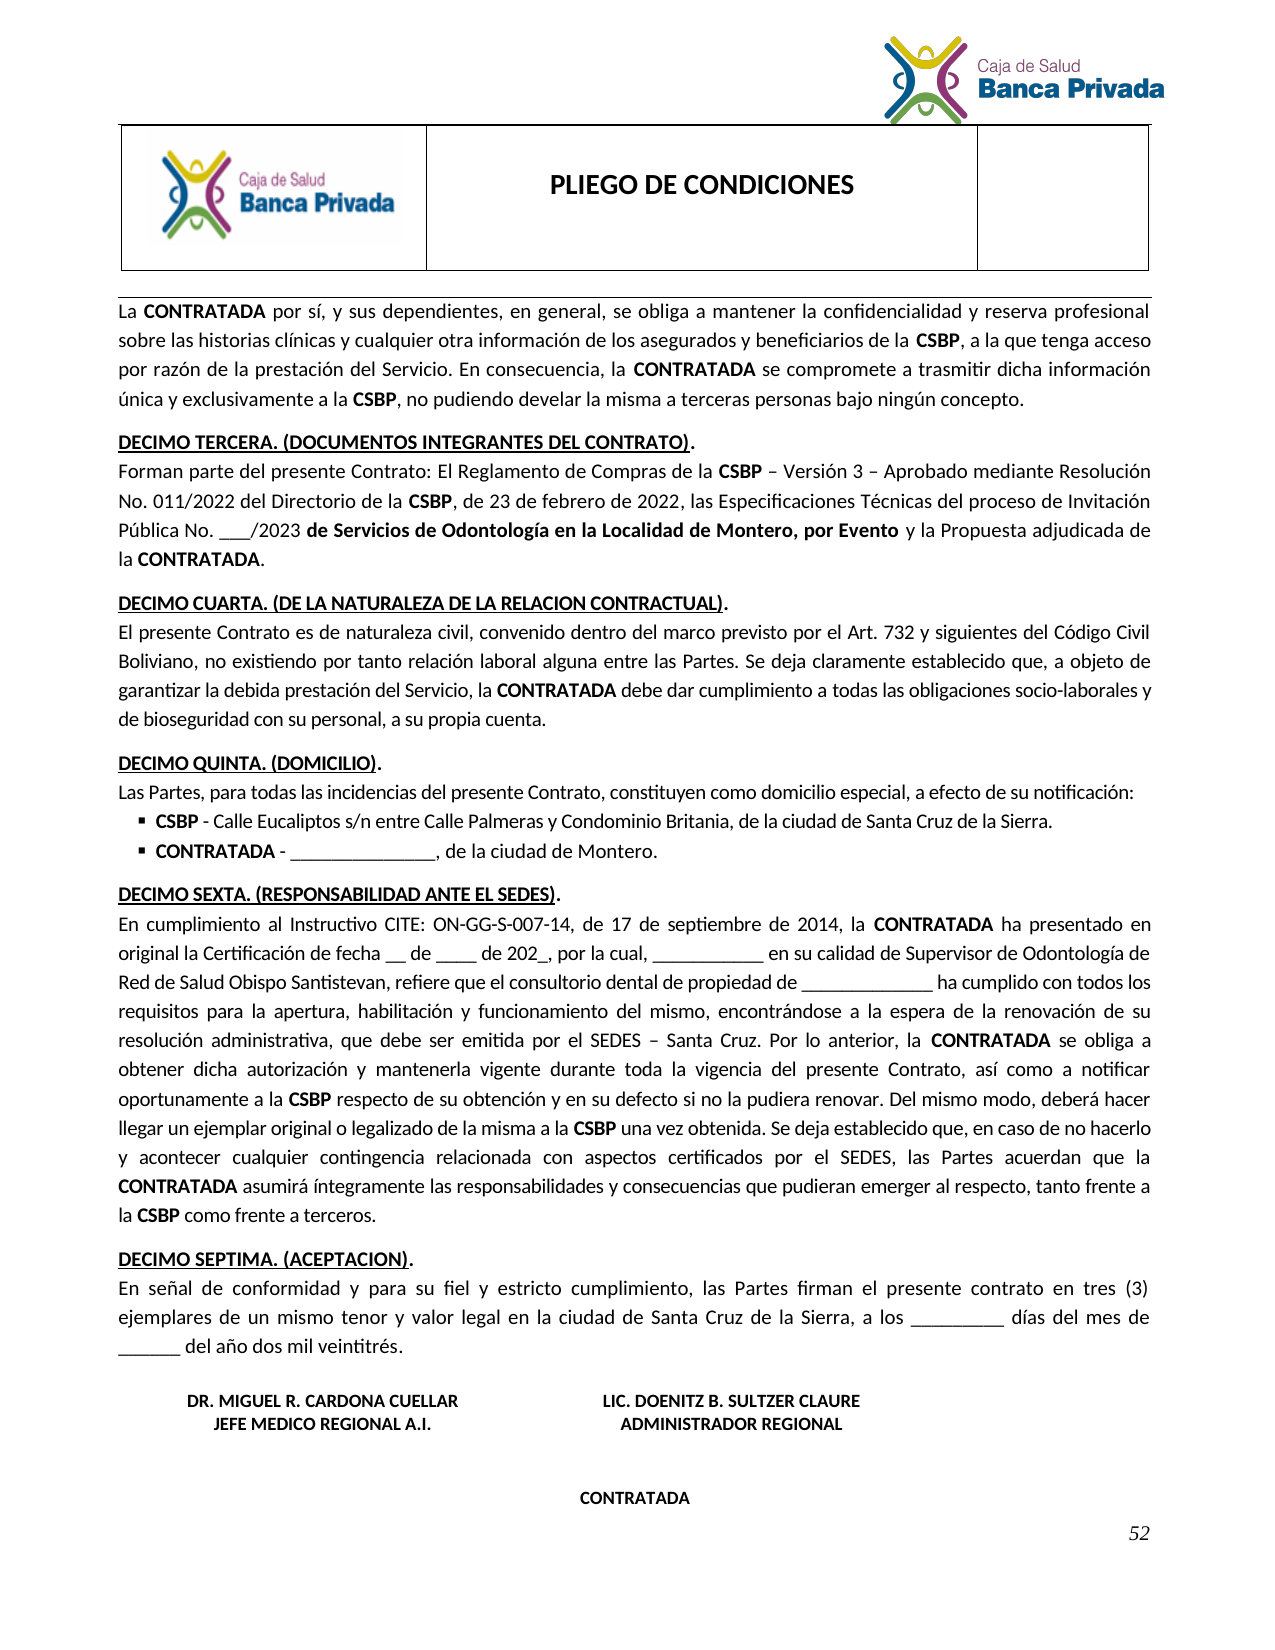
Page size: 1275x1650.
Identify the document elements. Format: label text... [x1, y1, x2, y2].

picture [147, 126, 403, 245]
text En señal de conformidad y para su fiel y estricto cumplimiento, las Partes firman el presente contrato en tres (3) ejemplares de un mismo tenor y valor legal en la ciudad de Santa Cruz de la Sierra, a los _________ días del mes de ______ del año dos mil veintitrés. [118, 1275, 1152, 1359]
table_header LIC. DOENITZ B. SULTZER CLAURE ADMINISTRADOR REGIONAL [527, 1389, 936, 1435]
text DECIMO QUINTA. (DOMICILIO). [118, 750, 1152, 776]
text En cumplimiento al Instructivo CITE: ON-GG-S-007-14, de 17 de septiembre de 2014, la CONTRATADA ha presentado en original la Certificación de fecha __ de ____ de 202_, por la cual, ___________ en su calidad de Supervisor de Odontología de Red de Salud Obispo Santistevan, refiere que el consultorio dental de propiedad de _____________ ha cumplido con todos los requisitos para la apertura, habilitación y funcionamiento del mismo, encontrándose a la espera de la renovación de su resolución administrativa, que debe ser emitida por el SEDES – Santa Cruz. Por lo anterior, la CONTRATADA se obliga a obtener dicha autorización y mantenerla vigente durante toda la vigencia del presente Contrato, así como a notificar oportunamente a la CSBP respecto de su obtención y en su defecto si no la pudiera renovar. Del mismo modo, deberá hacer llegar un ejemplar original o legalizado de la misma a la CSBP una vez obtenida. Se deja establecido que, en caso de no hacerlo y acontecer cualquier contingencia relacionada con aspectos certificados por el SEDES, las Partes acuerdan que la CONTRATADA asumirá íntegramente las responsabilidades y consecuencias que pudieran emerger al respecto, tanto frente a la CSBP como frente a terceros. [118, 911, 1152, 1228]
text Forman parte del presente Contrato: El Reglamento de Compras de la CSBP – Versión 3 – Aprobado mediante Resolución No. 011/2022 del Directorio de la CSBP, de 23 de febrero de 2022, las Especificaciones Técnicas del proceso de Invitación Pública No. ___/2023 de Servicios de Odontología en la Localidad de Montero, por Evento y la Propuesta adjudicada de la CONTRATADA. [118, 459, 1152, 572]
picture [873, 28, 1177, 135]
text DECIMO SEXTA. (RESPONSABILIDAD ANTE EL SEDES). [118, 882, 1152, 907]
list CONTRATADA - ______________, de la ciudad de Montero. [137, 838, 1152, 863]
picture [978, 126, 1148, 135]
text DECIMO CUARTA. (DE LA RELACION CONTRACTUAL). [118, 590, 1152, 615]
picture [873, 126, 977, 135]
table_header DR. MIGUEL R. CARDONA CUELLAR JEFE MEDICO REGIONAL A.I. [118, 1389, 527, 1435]
text Las Partes, para todas las incidencias del presente Contrato, constituyen como domicilio especial, a efecto de su notificación: [118, 779, 1152, 805]
text El presente Contrato es de naturaleza civil, convenido dentro del marco previsto por el Art. 732 y siguientes del Código Civil Boliviano, no existiendo por tanto relación laboral alguna entre las Partes. Se deja claramente establecido que, a objeto de garantizar la debida prestación del Servicio, debe dar cumplimiento a todas las obligaciones socio-laborales y de bioseguridad con su personal, a su propia cuenta. [118, 619, 1152, 732]
text CONTRATADA [118, 1486, 1152, 1509]
list CSBP - Calle Eucaliptos s/n entre Calle Palmeras y Condominio Britania, de la ciudad de Santa Cruz de la Sierra. [137, 809, 1152, 834]
text DECIMO SEPTIMA. (ACEPTACION). [118, 1246, 1152, 1272]
text DECIMO TERCERA. (DOCUMENTOS INTEGRANTES DEL CONTRATO). [118, 429, 1152, 455]
text La CONTRATADA por sí, y sus dependientes, en general, se obliga a mantener la confidencialidad y reserva profesional sobre las historias clínicas y cualquier otra información de los asegurados y beneficiarios de la CSBP, a la que tenga acceso por razón de la prestación del Servicio. En consecuencia, la CONTRATADA se compromete a trasmitir dicha información única y exclusivamente a la CSBP, no pudiendo develar la misma a terceras personas bajo ningún concepto. [118, 298, 1152, 411]
